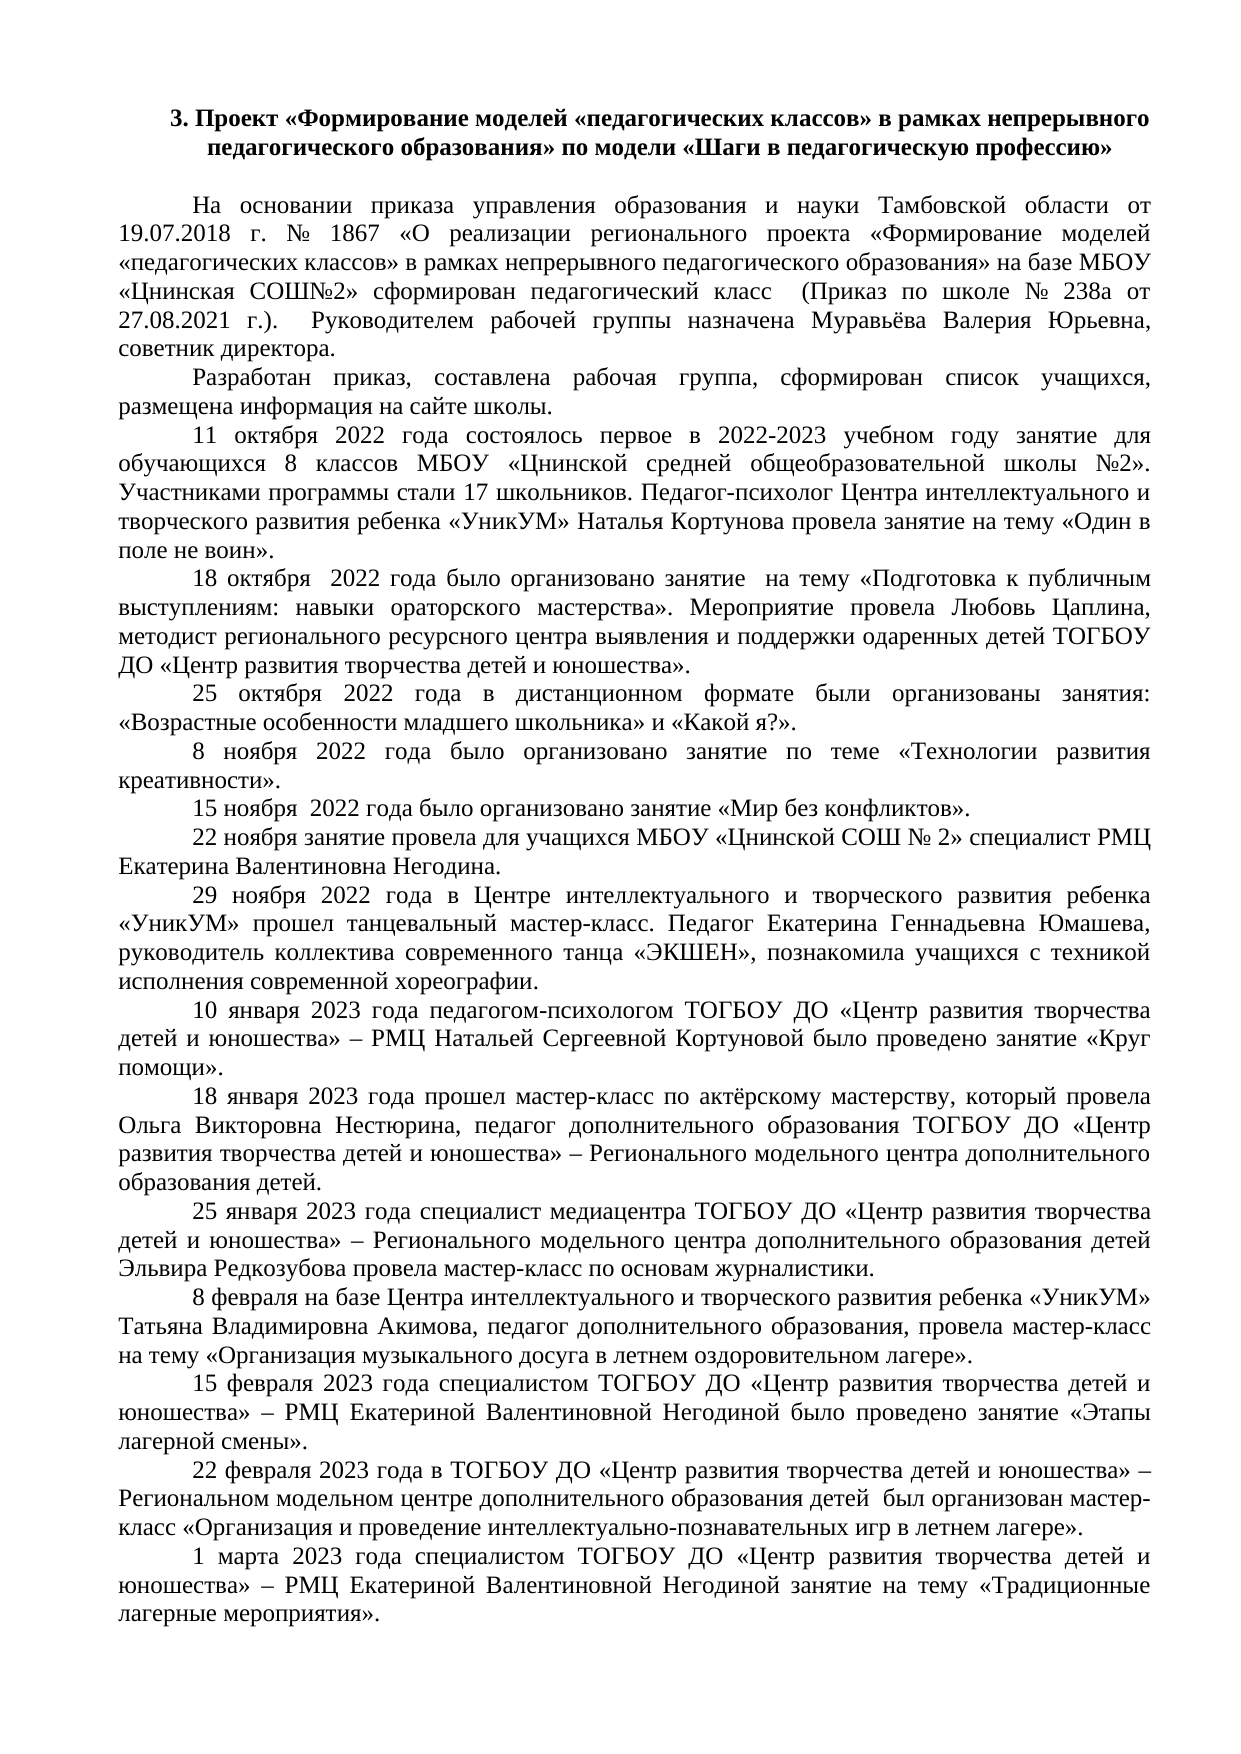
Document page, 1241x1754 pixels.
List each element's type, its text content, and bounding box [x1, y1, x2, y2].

text На основании приказа управления образования и науки Тамбовской области от 19.07.2018 г. № 1867 «О реализации регионального проекта «Формирование моделей «педагогических классов» в рамках непрерывного педагогического образования» на базе МБОУ «Цнинская СОШ№2» сформирован педагогический класс (Приказ по школе № 238а от 27.08.2021 г.). Руководителем рабочей группы назначена Муравьёва Валерия Юрьевна, советник директора. [118, 190, 1152, 362]
text 22 ноября занятие провела для учащихся МБОУ «Цнинской СОШ № 2» специалист РМЦ Екатерина Валентиновна Негодина. [118, 822, 1152, 880]
text 15 ноября 2022 года было организовано занятие «Мир без конфликтов». [118, 793, 1152, 822]
text 18 января 2023 года прошел мастер-класс по актёрскому мастерству, который провела Ольга Викторовна Нестюрина, педагог дополнительного образования ТОГБОУ ДО «Центр развития творчества детей и юношества» – Регионального модельного центра дополнительного образования детей. [118, 1081, 1152, 1196]
text 1 марта 2023 года специалистом ТОГБОУ ДО «Центр развития творчества детей и юношества» – РМЦ Екатериной Валентиновной Негодиной занятие на тему «Традиционные лагерные мероприятия». [118, 1541, 1152, 1627]
text 8 ноября 2022 года было организовано занятие по теме «Технологии развития креативности». [118, 736, 1152, 793]
text 15 февраля 2023 года специалистом ТОГБОУ ДО «Центр развития творчества детей и юношества» – РМЦ Екатериной Валентиновной Негодиной было проведено занятие «Этапы лагерной смены». [118, 1368, 1152, 1455]
text 8 февраля на базе Центра интеллектуального и творческого развития ребенка «УникУМ» Татьяна Владимировна Акимова, педагог дополнительного образования, провела мастер-класс на тему «Организация музыкального досуга в летнем оздоровительном лагере». [118, 1282, 1152, 1368]
list 3. Проект «Формирование моделей «педагогических классов» в рамках непрерывного педагогического образования» по модели «Шаги в педагогическую профессию» [168, 103, 1152, 161]
text 29 ноября 2022 года в Центре интеллектуального и творческого развития ребенка «УникУМ» прошел танцевальный мастер-класс. Педагог Екатерина Геннадьевна Юмашева, руководитель коллектива современного танца «ЭКШЕН», познакомила учащихся с техникой исполнения современной хореографии. [118, 880, 1152, 995]
text 18 октября 2022 года было организовано занятие на тему «Подготовка к публичным выступлениям: навыки ораторского мастерства». Мероприятие провела Любовь Цаплина, методист регионального ресурсного центра выявления и поддержки одаренных детей ТОГБОУ ДО «Центр развития творчества детей и юношества». [118, 563, 1152, 678]
text Разработан приказ, составлена рабочая группа, сформирован список учащихся, размещена информация на сайте школы. [118, 362, 1152, 420]
text 22 февраля 2023 года в ТОГБОУ ДО «Центр развития творчества детей и юношества» – Региональном модельном центре дополнительного образования детей был организован мастер-класс «Организация и проведение интеллектуально-познавательных игр в летнем лагере». [118, 1455, 1152, 1541]
text 25 октября 2022 года в дистанционном формате были организованы занятия: «Возрастные особенности младшего школьника» и «Какой я?». [118, 678, 1152, 736]
text 25 января 2023 года специалист медиацентра ТОГБОУ ДО «Центр развития творчества детей и юношества» – Регионального модельного центра дополнительного образования детей Эльвира Редкозубова провела мастер-класс по основам журналистики. [118, 1196, 1152, 1282]
text 10 января 2023 года педагогом-психологом ТОГБОУ ДО «Центр развития творчества детей и юношества» – РМЦ Натальей Сергеевной Кортуновой было проведено занятие «Круг помощи». [118, 995, 1152, 1081]
text 11 октября 2022 года состоялось первое в 2022-2023 учебном году занятие для обучающихся 8 классов МБОУ «Цнинской средней общеобразовательной школы №2». Участниками программы стали 17 школьников. Педагог-психолог Центра интеллектуального и творческого развития ребенка «УникУМ» Наталья Кортунова провела занятие на тему «Один в поле не воин». [118, 420, 1152, 563]
